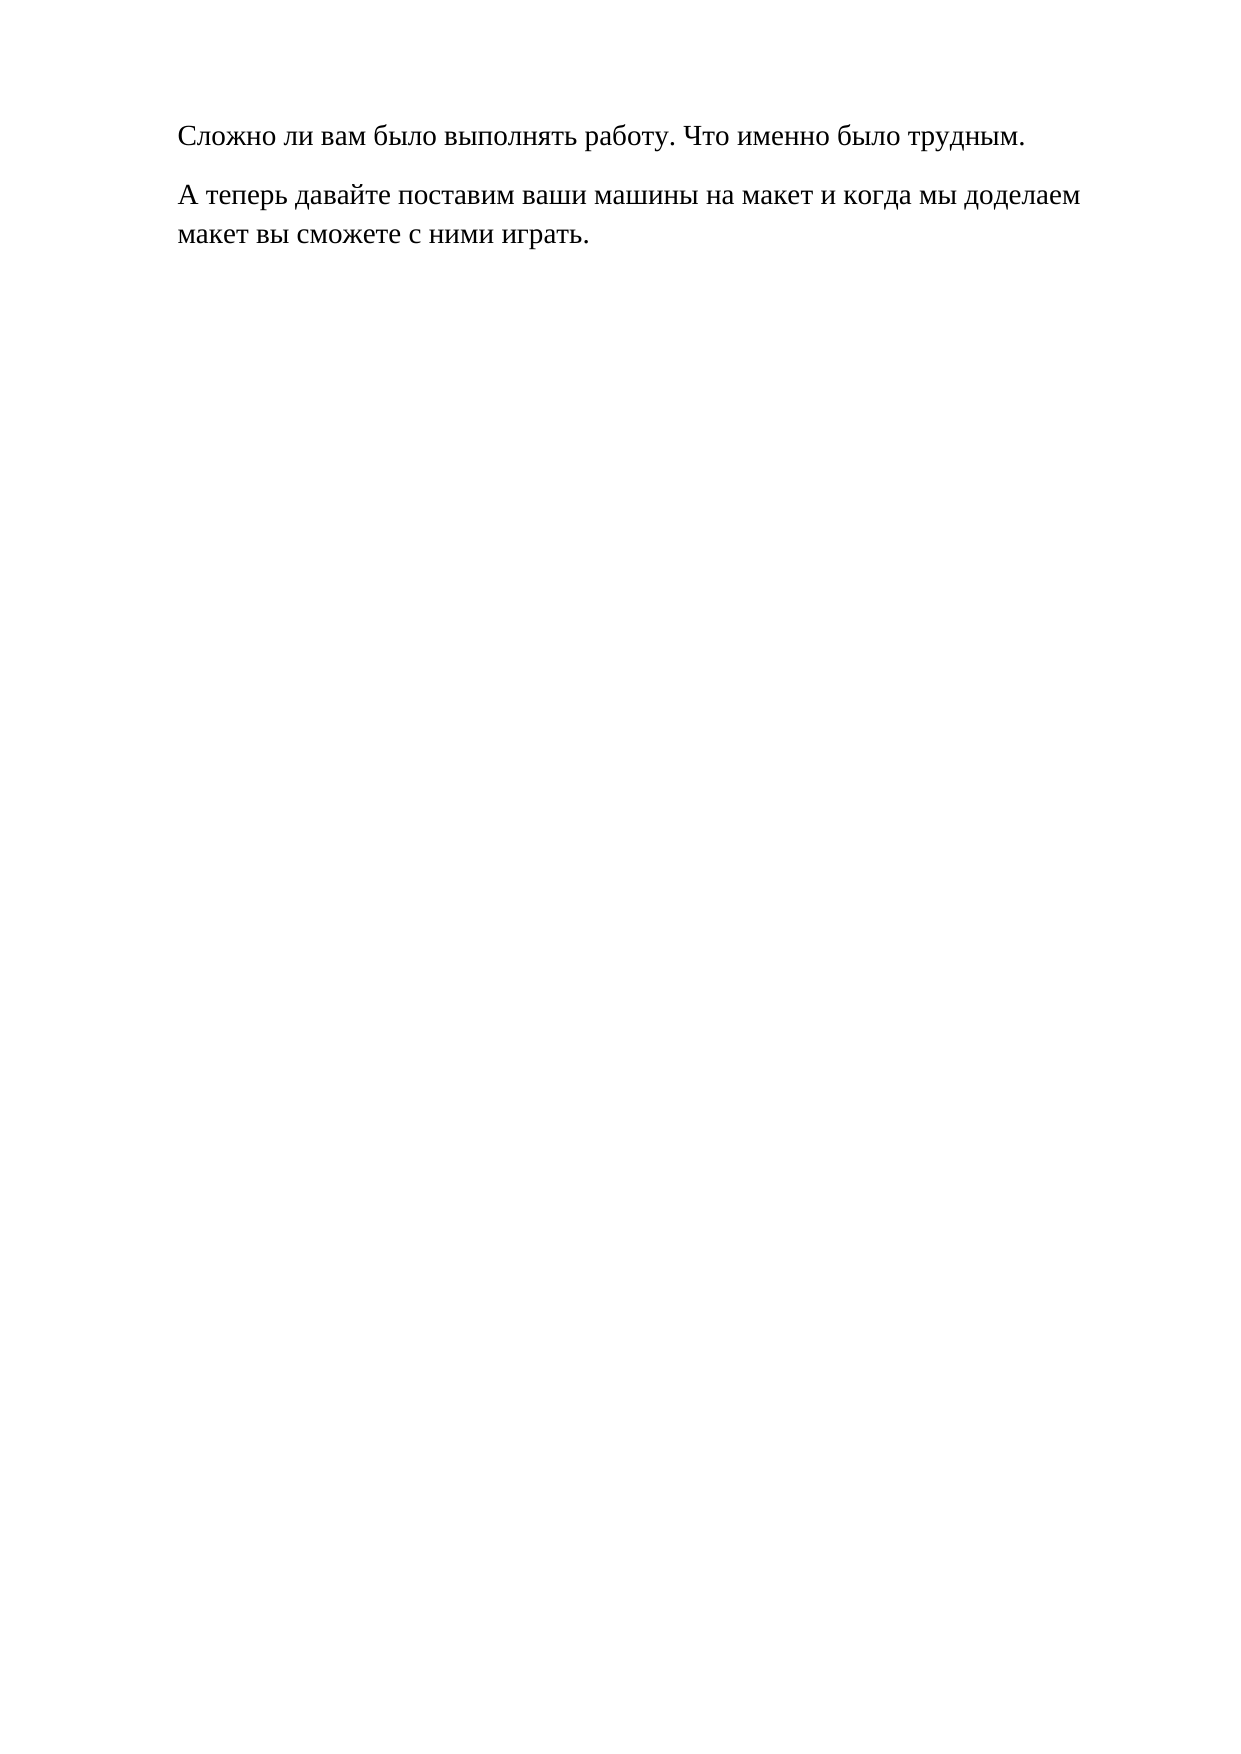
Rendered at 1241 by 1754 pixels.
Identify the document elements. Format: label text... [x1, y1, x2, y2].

text Сложно ли вам было выполнять работу. Что именно было трудным. [177, 118, 1152, 152]
text А теперь давайте поставим ваши машины на макет и когда мы доделаем макет вы сможете с ними играть. [177, 177, 1152, 249]
